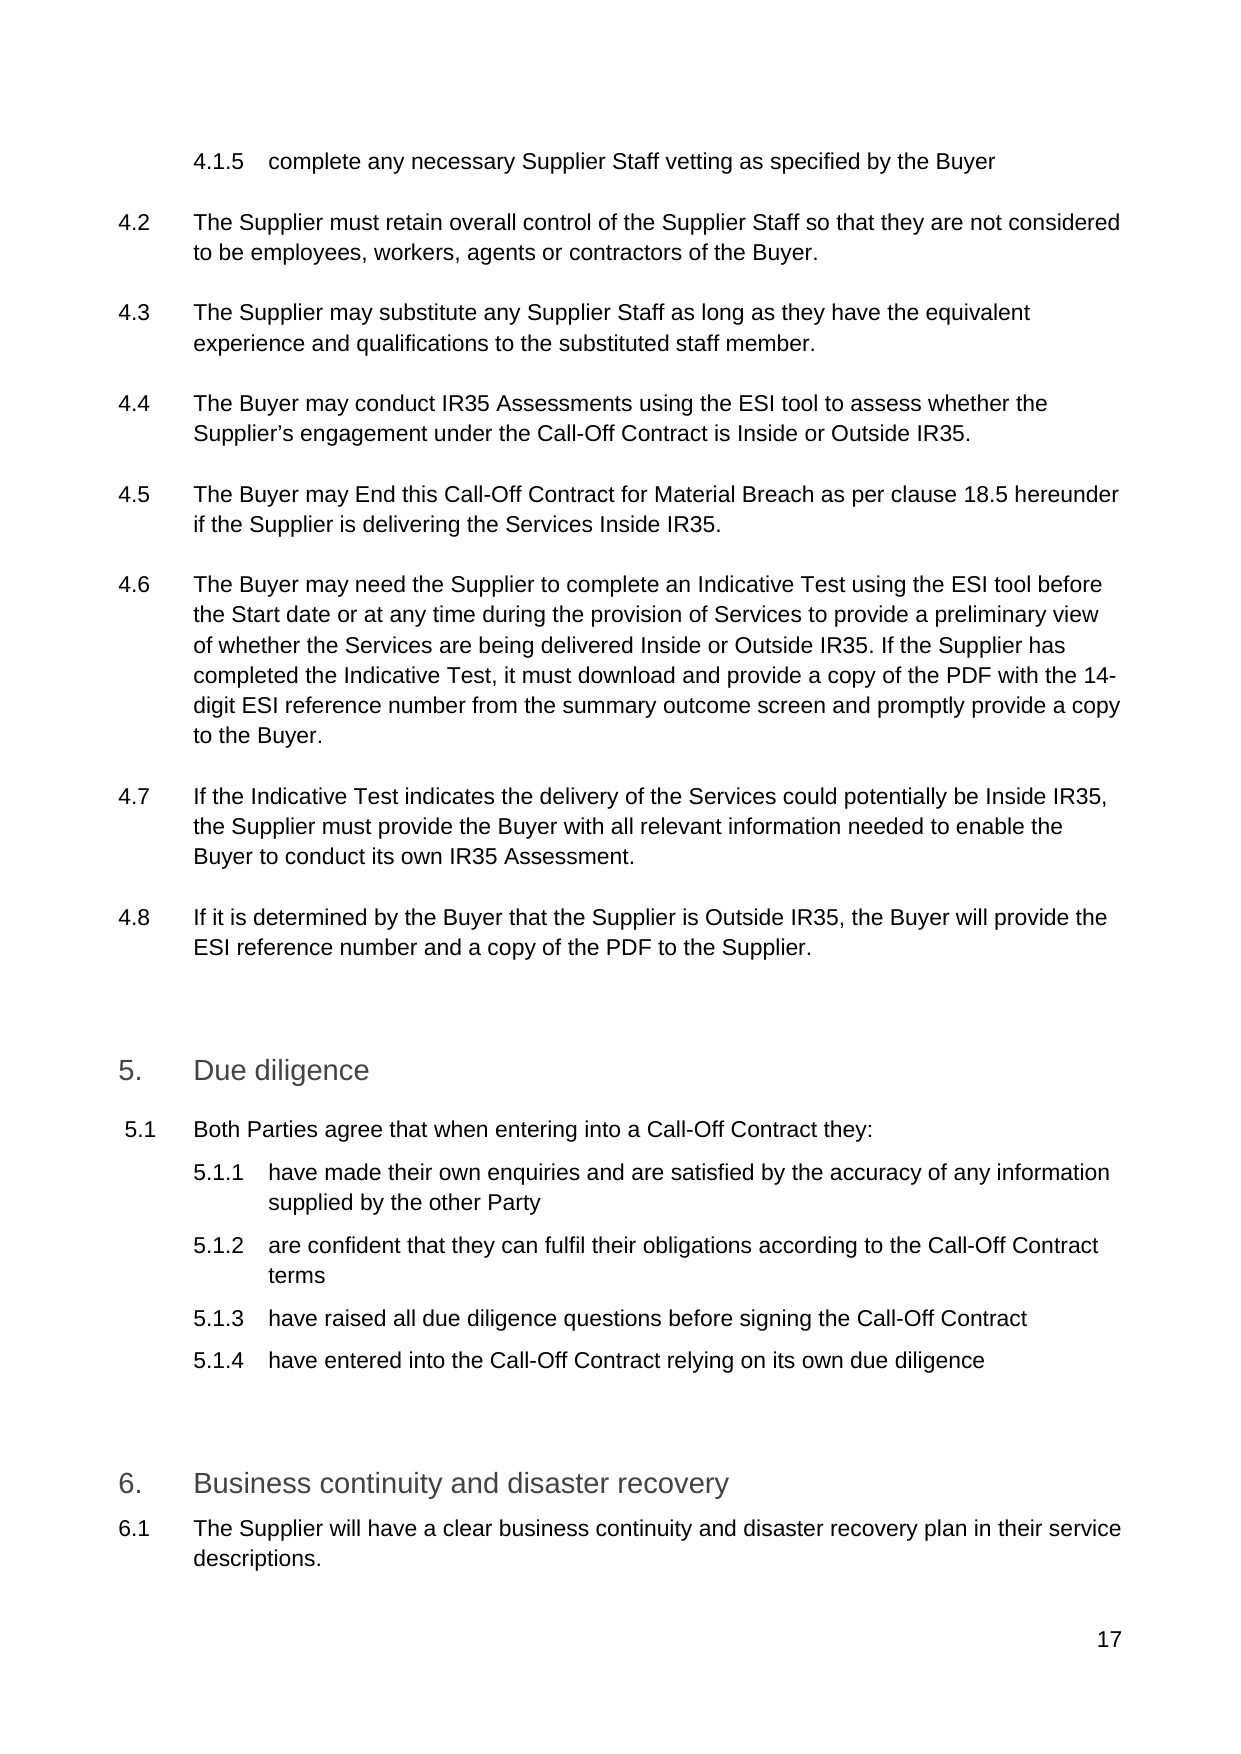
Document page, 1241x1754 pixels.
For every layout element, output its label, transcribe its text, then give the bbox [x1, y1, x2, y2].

text 4.4 The Buyer may conduct IR35 Assessments using the ESI tool to assess whether the Supplier’s engagement under the Call-Off Contract is Inside or Outside IR35. [118, 390, 1122, 447]
text 5.1 Both Parties agree that when entering into a Call-Off Contract they: [118, 1116, 1122, 1142]
subtitle 6. Business continuity and disaster recovery [118, 1466, 1122, 1499]
text 5.1.3 have raised all due diligence questions before signing the Call-Off Contract [118, 1304, 1122, 1331]
subtitle 5. Due diligence [118, 1052, 1122, 1086]
text 4.5 The Buyer may End this Call-Off Contract for Material Breach as per clause 18.5 hereunder if the Supplier is delivering the Services Inside IR35. [118, 481, 1122, 537]
text 4.6 The Buyer may need the Supplier to complete an Indicative Test using the ESI tool before the Start date or at any time during the provision of Services to provide a preliminary view of whether the Services are being delivered Inside or Outside IR35. If the Supplier has completed the Indicative Test, it must download and provide a copy of the PDF with the 14-digit ESI reference number from the summary outcome screen and promptly provide a copy to the Buyer. [118, 571, 1122, 749]
text 6.1 The Supplier will have a clear business continuity and disaster recovery plan in their service descriptions. [118, 1515, 1122, 1572]
text 4.2 The Supplier must retain overall control of the Supplier Staff so that they are not considered to be employees, workers, agents or contractors of the Buyer. [118, 209, 1122, 265]
text 5.1.1 have made their own enquiries and are satisfied by the accuracy of any information supplied by the other Party [193, 1159, 1122, 1215]
text 4.1.5 complete any necessary Supplier Staff vetting as specified by the Buyer [118, 148, 1122, 175]
text 5.1.4 have entered into the Call-Off Contract relying on its own due diligence [118, 1347, 1122, 1374]
text 4.8 If it is determined by the Buyer that the Supplier is Outside IR35, the Buyer will provide the ESI reference number and a copy of the PDF to the Supplier. [118, 903, 1122, 960]
text 5.1.2 are confident that they can fulfil their obligations according to the Call-Off Contract terms [193, 1232, 1122, 1288]
text 4.7 If the Indicative Test indicates the delivery of the Services could potentially be Inside IR35, the Supplier must provide the Buyer with all relevant information needed to enable the Buyer to conduct its own IR35 Assessment. [118, 783, 1122, 869]
text 4.3 The Supplier may substitute any Supplier Staff as long as they have the equivalent experience and qualifications to the substituted staff member. [118, 299, 1122, 356]
